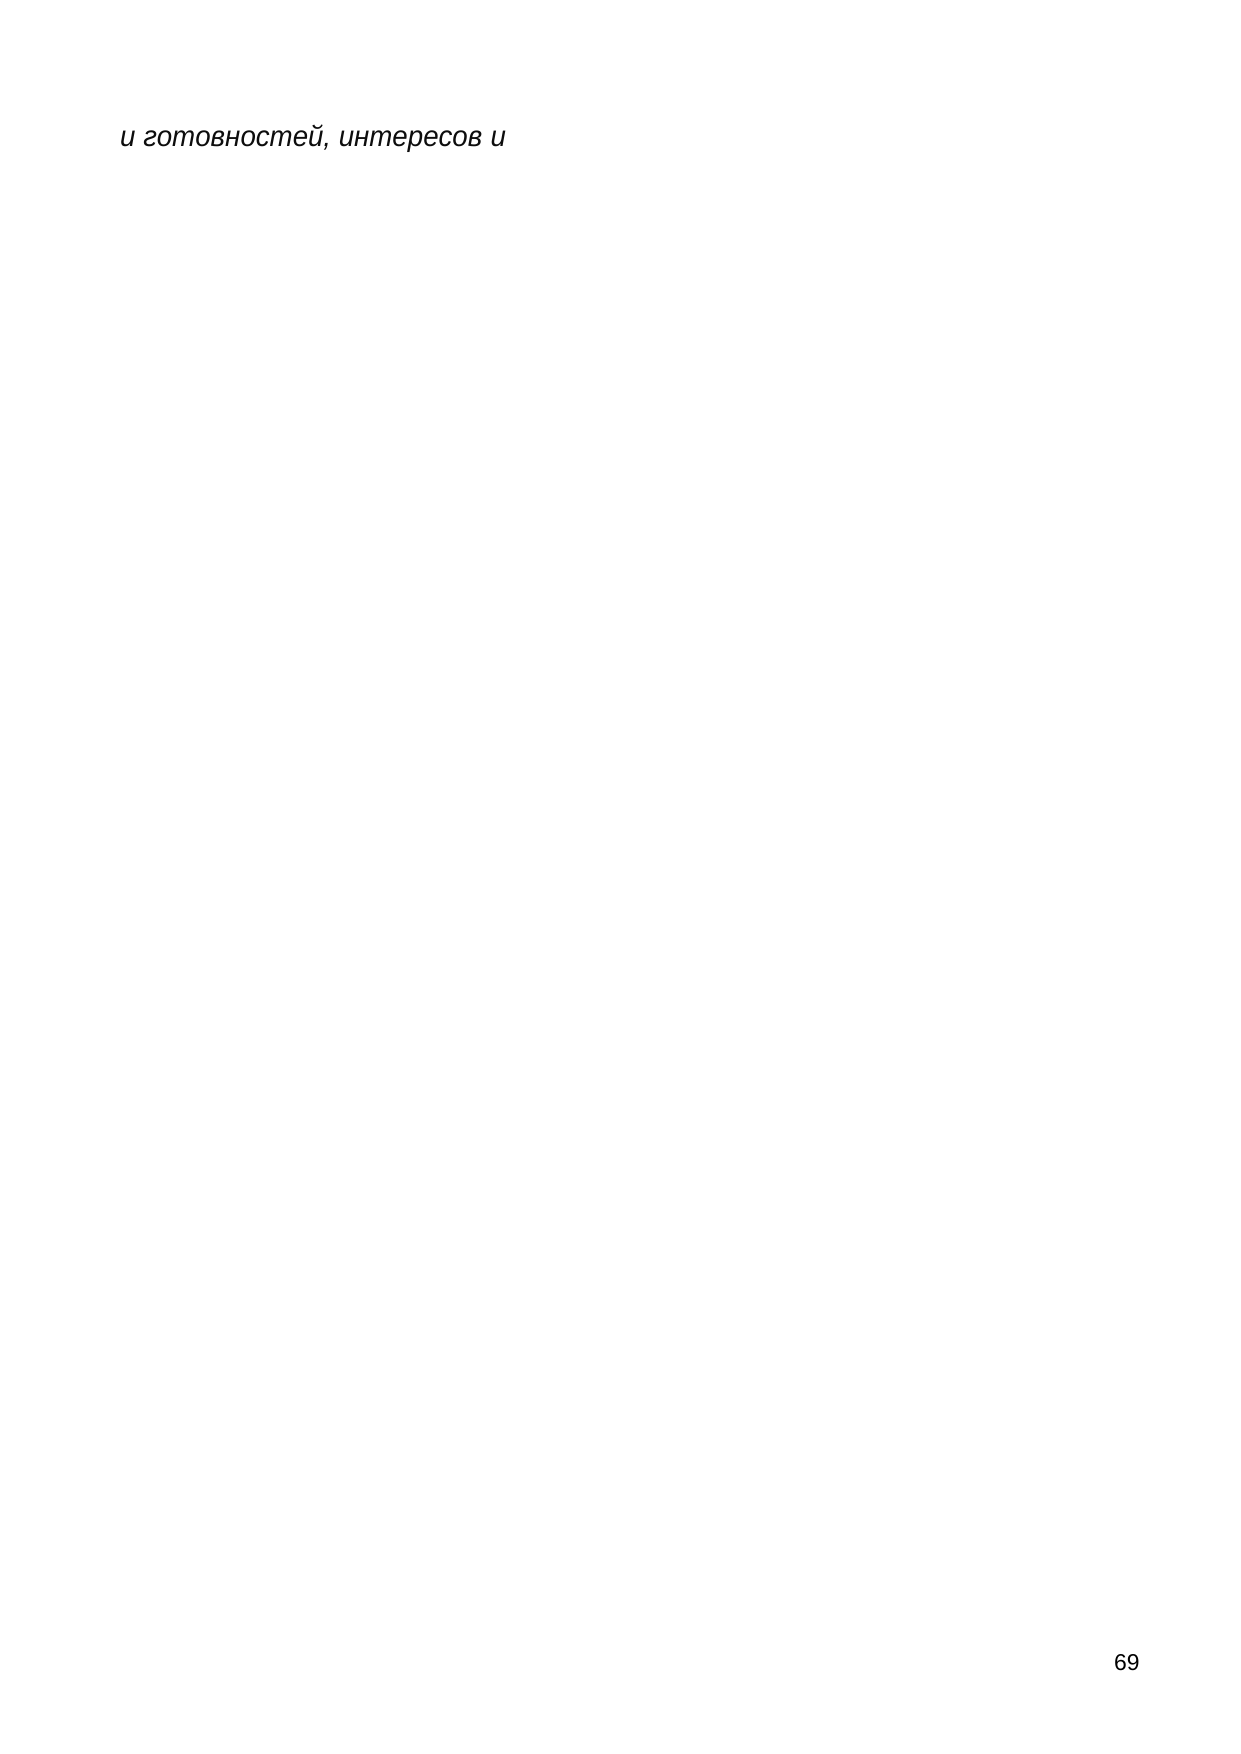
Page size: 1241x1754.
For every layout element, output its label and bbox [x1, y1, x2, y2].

text [120, 119, 1136, 152]
